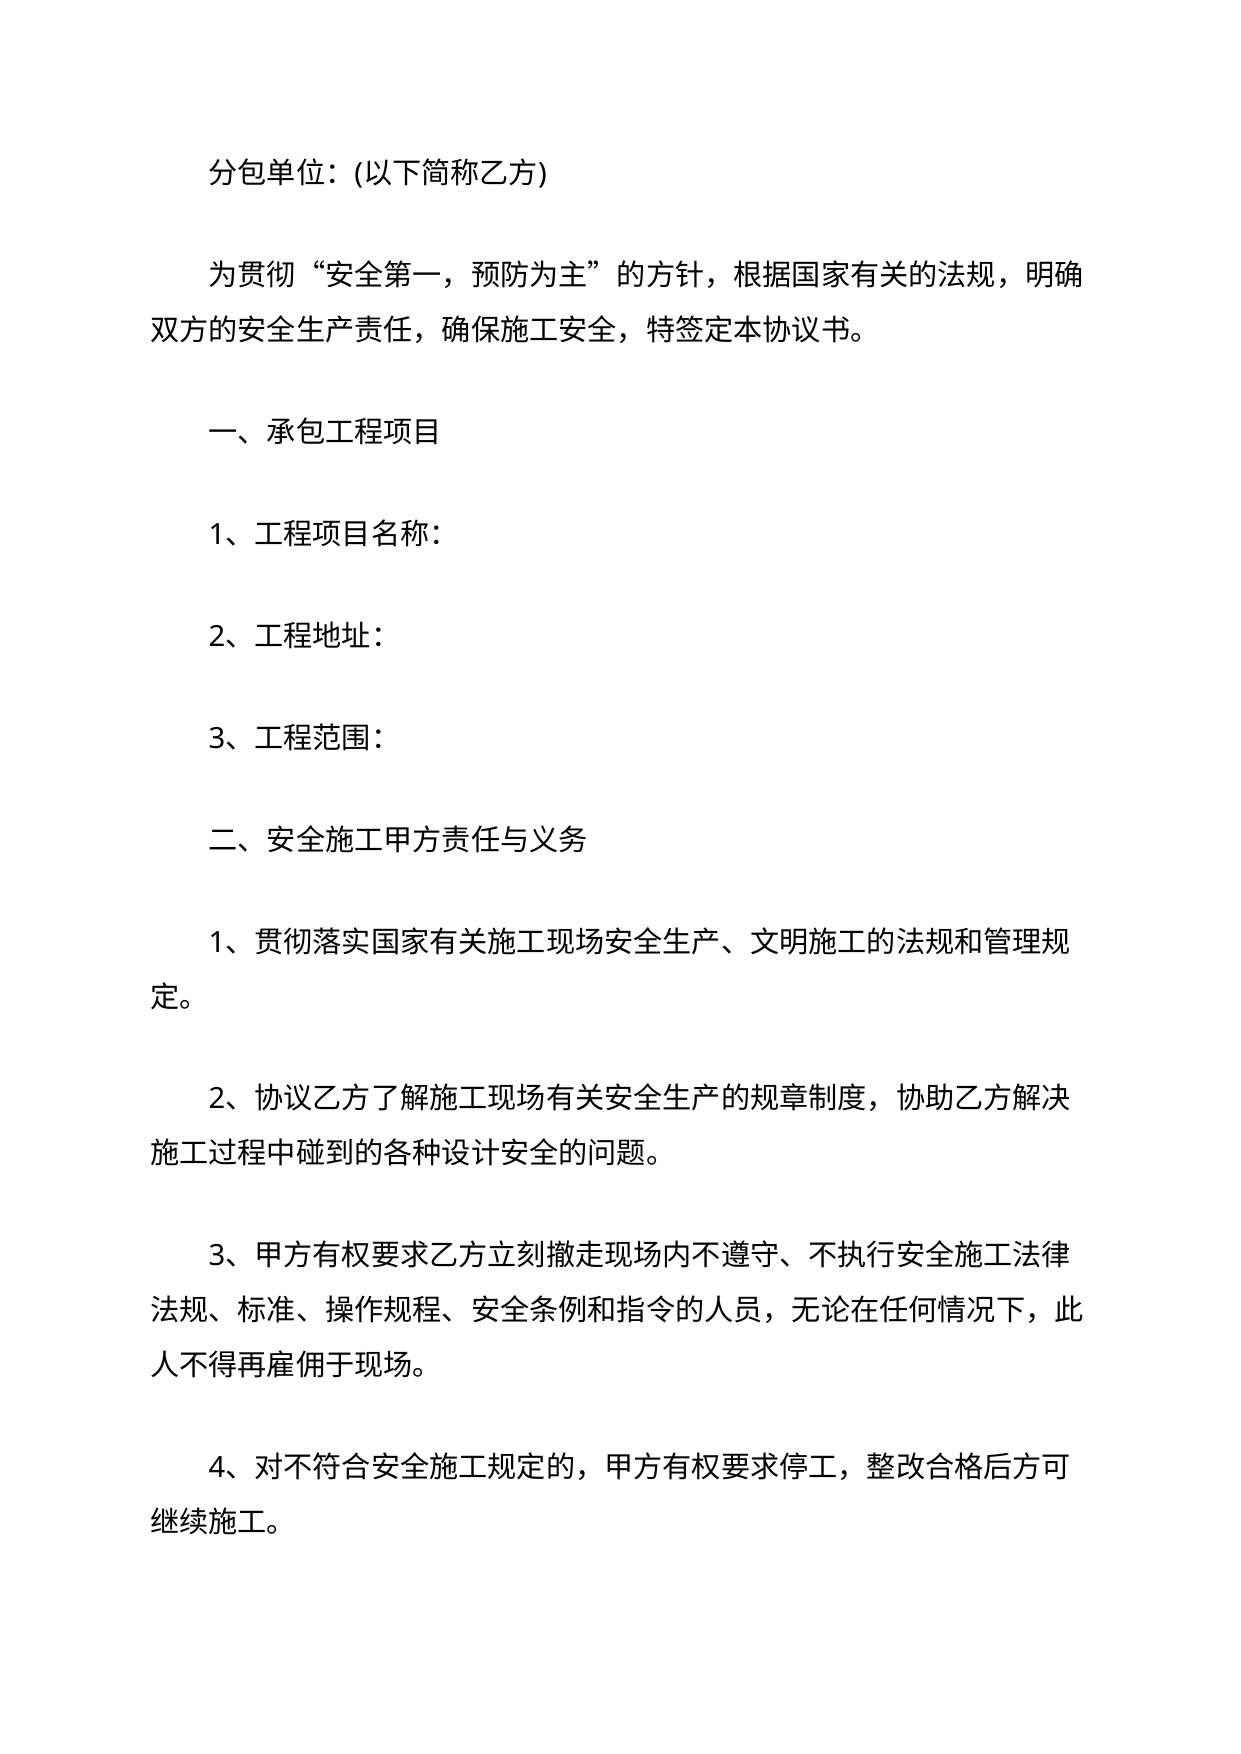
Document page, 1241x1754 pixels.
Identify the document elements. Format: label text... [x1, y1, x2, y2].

text 2、工程地址： [150, 612, 1090, 655]
text 1、工程项目名称： [150, 510, 1090, 553]
text 3、甲方有权要求乙方立刻撤走现场内不遵守、不执行安全施工法律法规、标准、操作规程、安全条例和指令的人员，无论在任何情况下，此人不得再雇佣于现场。 [150, 1232, 1090, 1384]
text 4、对不符合安全施工规定的，甲方有权要求停工，整改合格后方可继续施工。 [150, 1443, 1090, 1541]
text 一、承包工程项目 [150, 409, 1090, 451]
text 2、协议乙方了解施工现场有关安全生产的规章制度，协助乙方解决施工过程中碰到的各种设计安全的问题。 [150, 1075, 1090, 1172]
text 1、贯彻落实国家有关施工现场安全生产、文明施工的法规和管理规定。 [150, 918, 1090, 1015]
text 为贯彻“安全第一，预防为主”的方针，根据国家有关的法规，明确双方的安全生产责任，确保施工安全，特签定本协议书。 [150, 252, 1090, 349]
text 3、工程范围： [150, 714, 1090, 757]
text 二、安全施工甲方责任与义务 [150, 816, 1090, 859]
text 分包单位：(以下简称乙方) [150, 150, 1090, 192]
